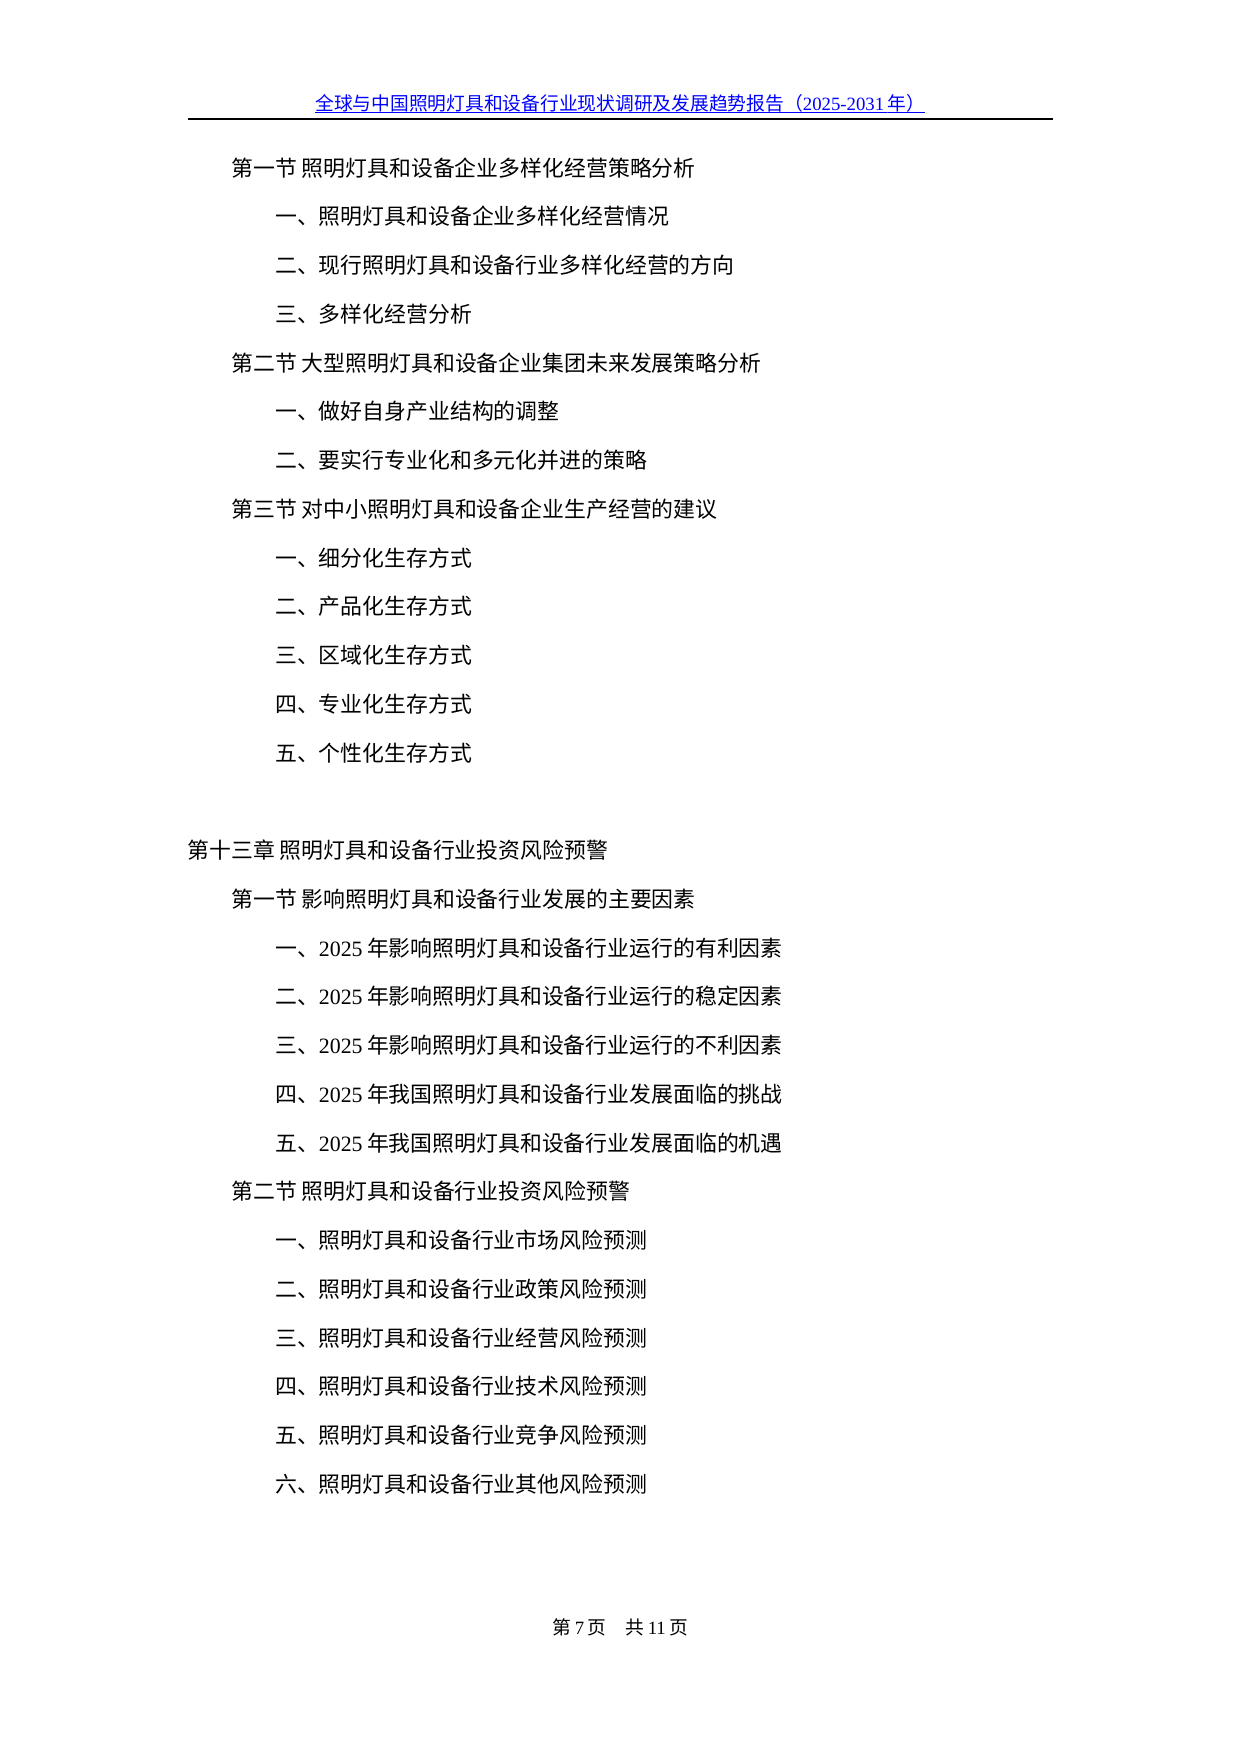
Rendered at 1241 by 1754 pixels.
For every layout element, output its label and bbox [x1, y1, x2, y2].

text [187, 150, 1053, 1499]
